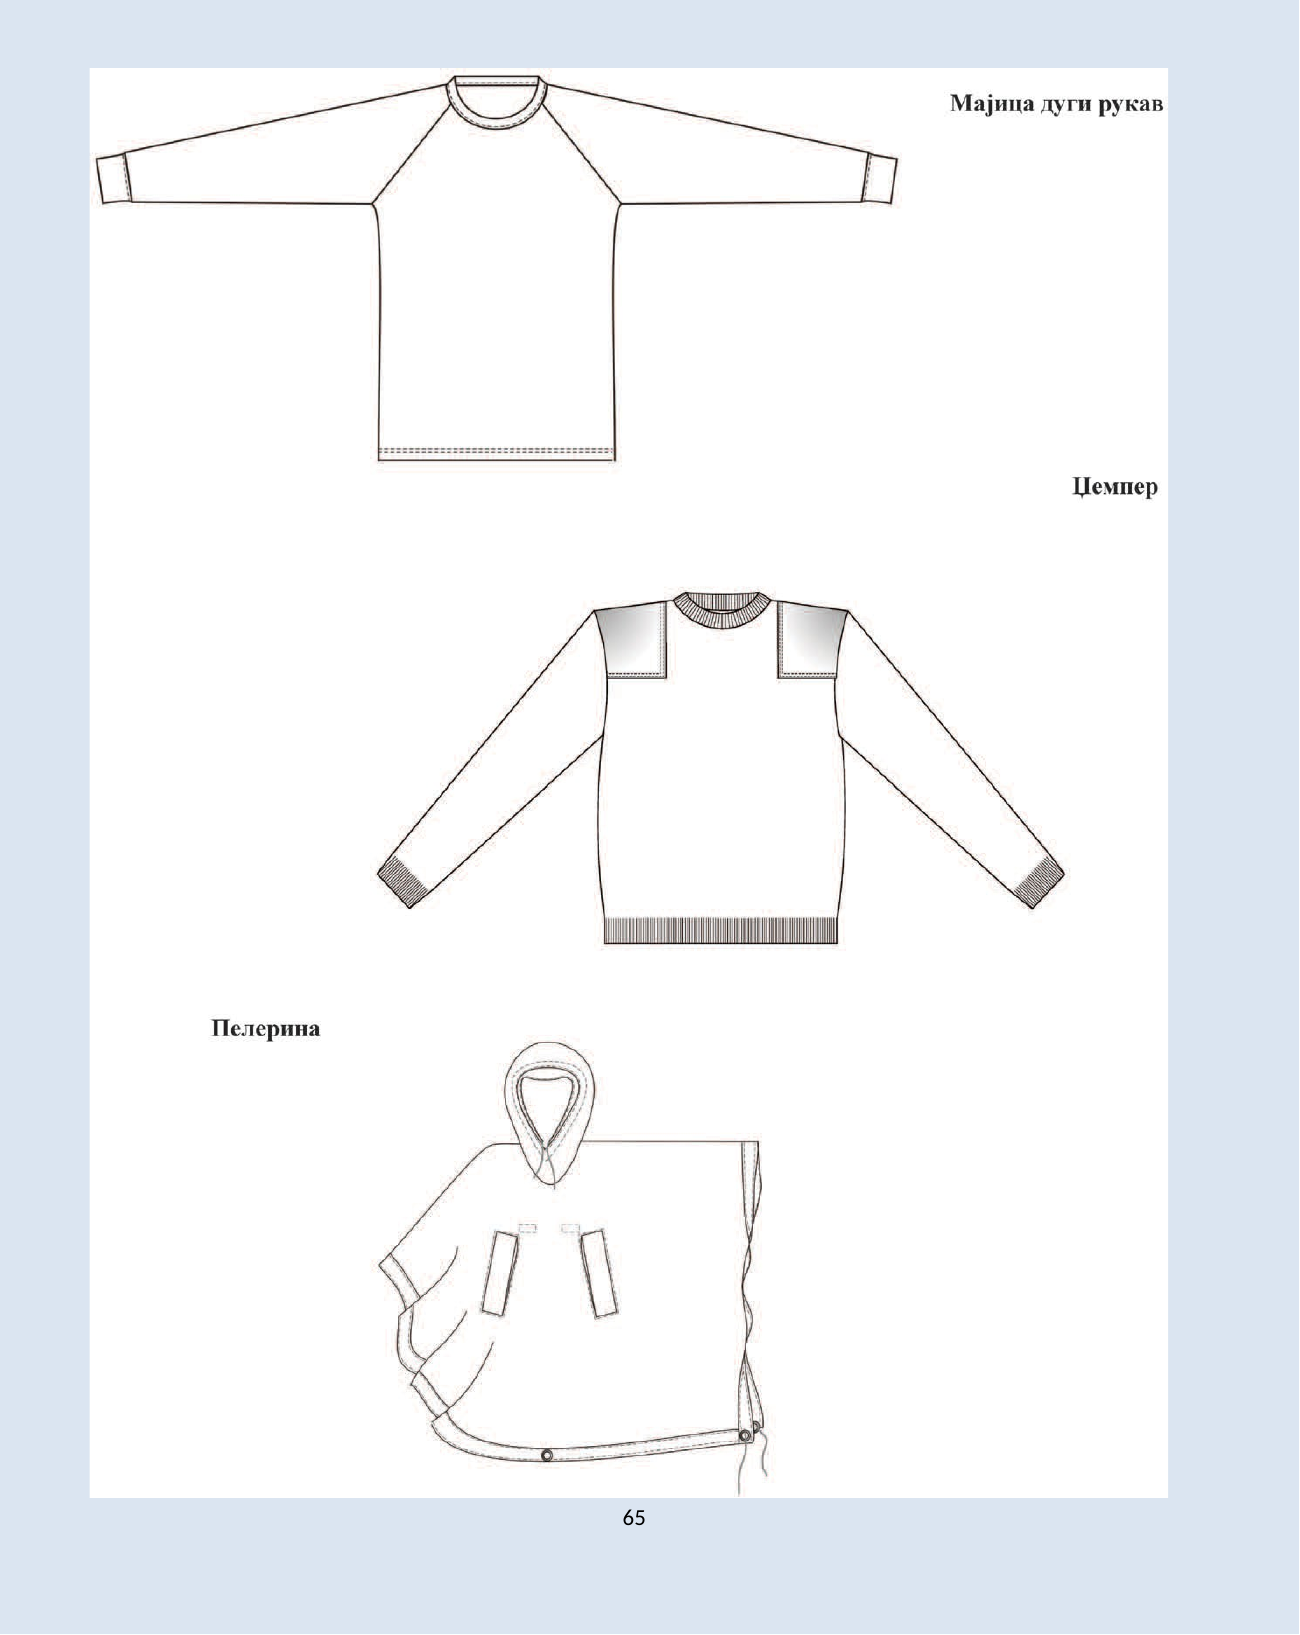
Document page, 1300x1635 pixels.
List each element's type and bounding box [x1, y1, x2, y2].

picture [89, 68, 1169, 1498]
